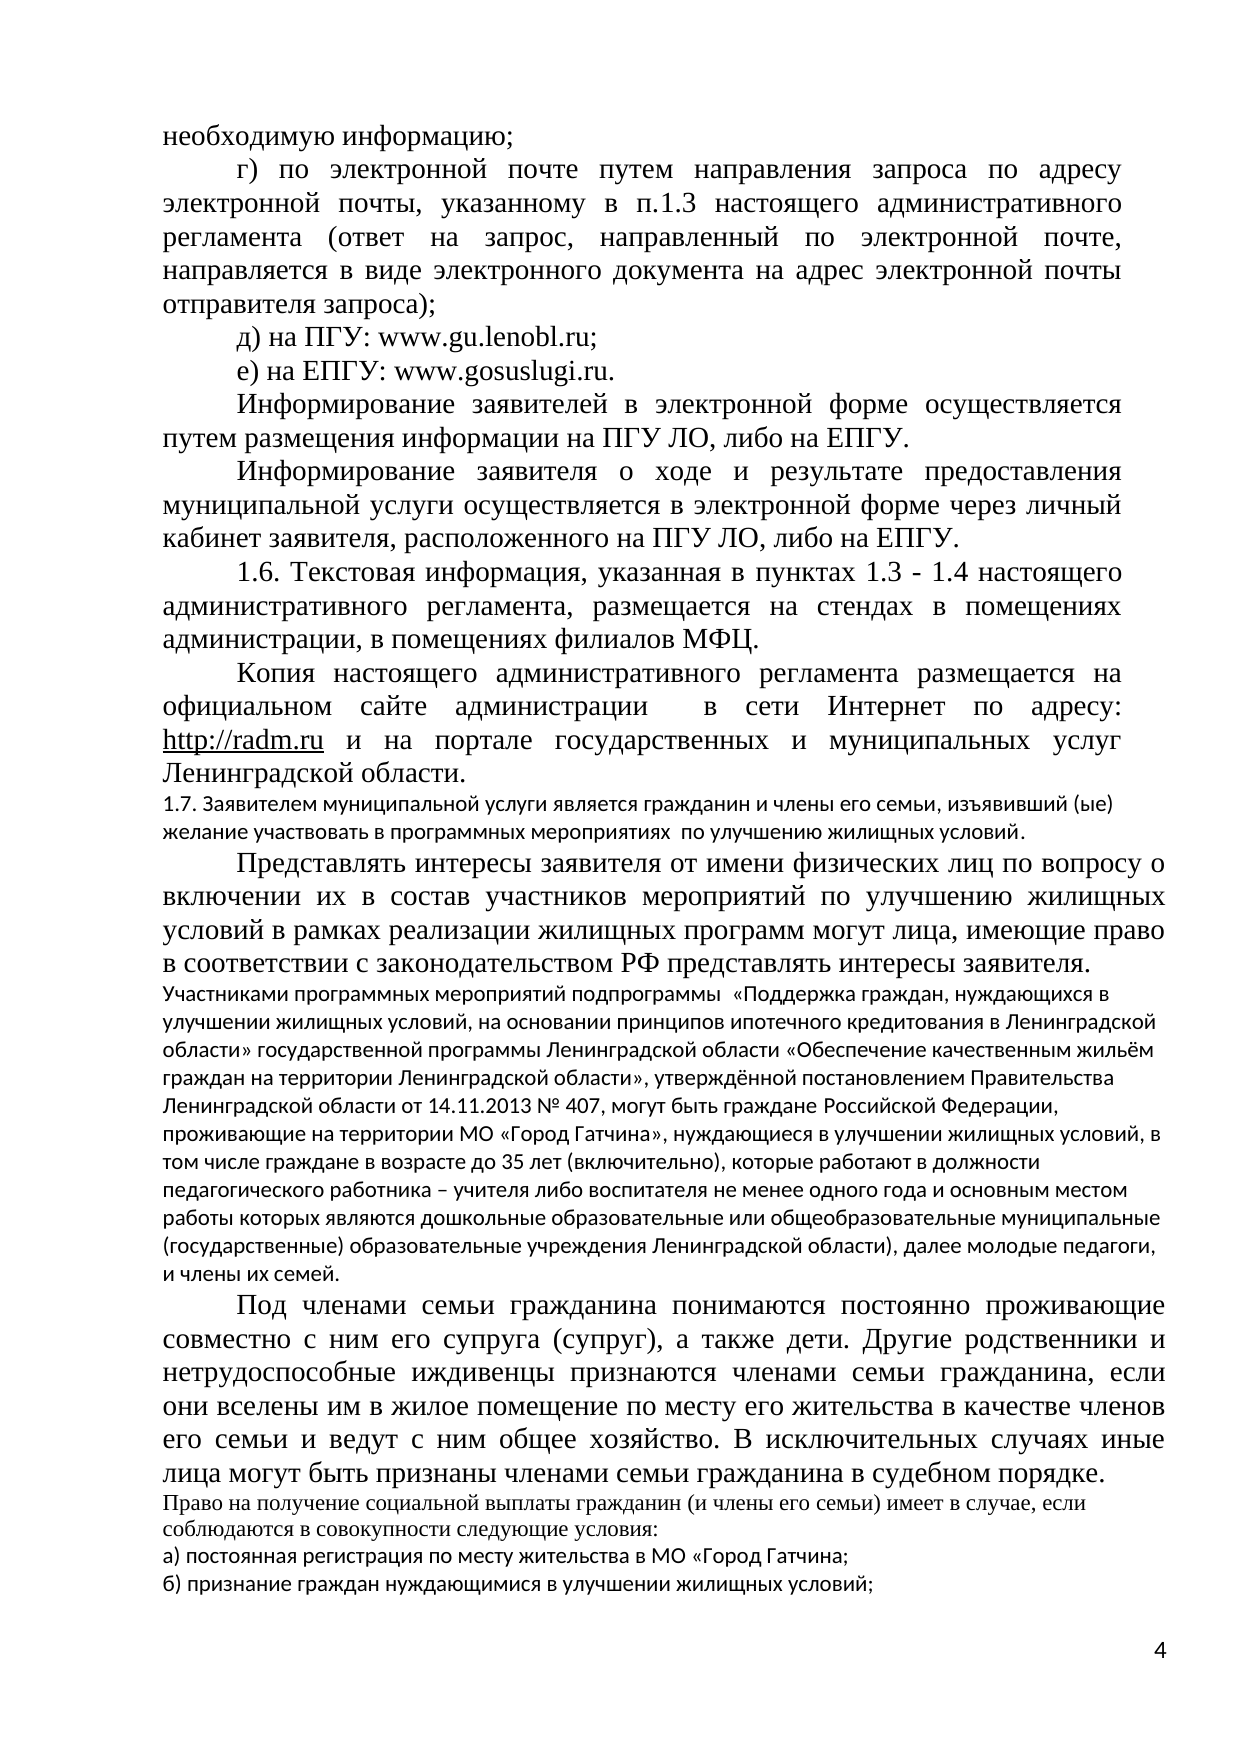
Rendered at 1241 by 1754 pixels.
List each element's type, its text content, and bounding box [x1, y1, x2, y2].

text Представлять интересы заявителя от имени физических лиц по вопросу о включении их в состав участников мероприятий по улучшению жилищных условий в рамках реализации жилищных программ могут лица, имеющие право в соответствии с законодательством РФ представлять интересы заявителя. [162, 845, 1167, 979]
text 1.6. Текстовая информация, указанная в пунктах 1.3 - 1.4 настоящего административного регламента, размещается на стендах в помещениях администрации, в помещениях филиалов МФЦ. [162, 554, 1122, 655]
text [162, 118, 1122, 152]
text Информирование заявителей в электронной форме осуществляется путем размещения информации на ПГУ ЛО, либо на ЕПГУ. [162, 386, 1122, 453]
text д) на ПГУ: www.gu.lenobl.ru; [162, 319, 1122, 353]
text Информирование заявителя о ходе и результате предоставления муниципальной услуги осуществляется в электронной форме через личный кабинет заявителя, расположенного на ПГУ ЛО, либо на ЕПГУ. [162, 453, 1122, 554]
text е) на ЕПГУ: www.gosuslugi.ru. [162, 353, 1122, 386]
text Копия настоящего административного регламента размещается на официальном сайте администрации в сети Интернет по адресу: http://radm.ru и на портале государственных и муниципальных услуг Ленинградской области. [162, 655, 1122, 789]
text г) по электронной почте путем направления запроса по адресу электронной почты, указанному в п.1.3 настоящего административного регламента (ответ на запрос, направленный по электронной почте, направляется в виде электронного документа на адрес электронной почты отправителя запроса); [162, 152, 1122, 319]
title Под членами семьи гражданина понимаются постоянно проживающие совместно с ним его супруга (супруг), а также дети. Другие родственники и нетрудоспособные иждивенцы признаются членами семьи гражданина, если они вселены им в жилое помещение по месту его жительства в качестве членов его семьи и ведут с ним общее хозяйство. В исключительных случаях иные лица могут быть признаны членами семьи гражданина в судебном порядке. [162, 1287, 1167, 1489]
